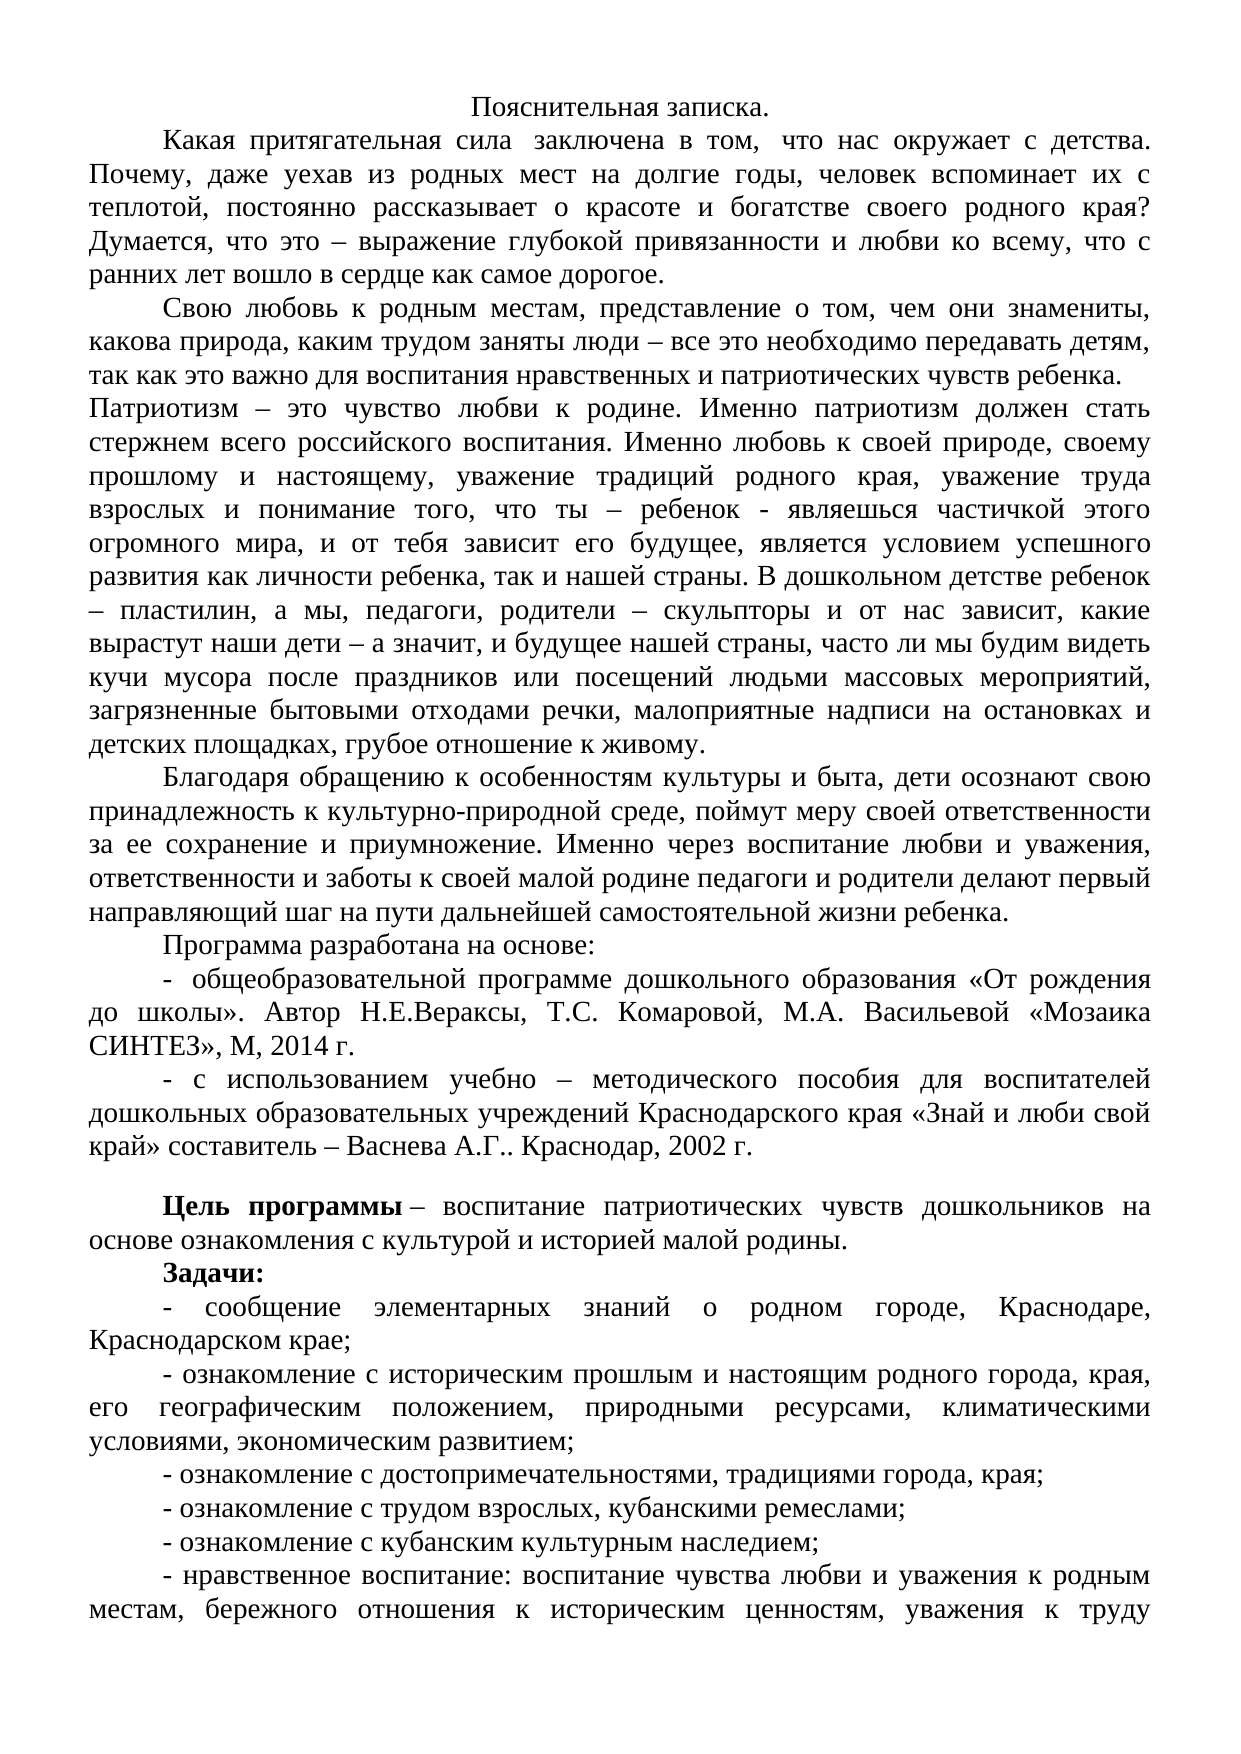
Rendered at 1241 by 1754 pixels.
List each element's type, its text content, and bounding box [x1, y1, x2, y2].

text - ознакомление с достопримечательностями, традициями города, края; [89, 1457, 1152, 1490]
text - ознакомление с историческим прошлым и настоящим родного города, края, его географическим положением, природными ресурсами, климатическими условиями, экономическим развитием; [89, 1356, 1152, 1457]
text Цель программы – воспитание патриотических чувств дошкольников на основе ознакомления с культурой и историей малой родины. [89, 1188, 1152, 1255]
text Благодаря обращению к особенностям культуры и быта, дети осознают свою принадлежность к культурно-природной среде, поймут меру своей ответственности за ее сохранение и приумножение. Именно через воспитание любви и уважения, ответственности и заботы к своей малой родине педагоги и родители делают первый направляющий шаг на пути дальнейшей самостоятельной жизни ребенка. [89, 759, 1152, 927]
text - сообщение элементарных знаний о родном городе, Краснодаре, Краснодарском крае; [89, 1289, 1152, 1356]
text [89, 1557, 1152, 1624]
text - с использованием учебно – методического пособия для воспитателей дошкольных образовательных учреждений Краснодарского края «Знай и люби свой край» составитель – Васнева А.Г.. Краснодар, 2002 г. [89, 1061, 1152, 1162]
text Пояснительная записка. [89, 89, 1152, 122]
text Патриотизм – это чувство любви к родине. Именно патриотизм должен стать стержнем всего российского воспитания. Именно любовь к своей природе, своему прошлому и настоящему, уважение традиций родного края, уважение труда взрослых и понимание того, что ты – ребенок - являешься частичкой этого огромного мира, и от тебя зависит его будущее, является условием успешного развития как личности ребенка, так и нашей страны. В дошкольном детстве ребенок – пластилин, а мы, педагоги, родители – скульпторы и от нас зависит, какие вырастут наши дети – а значит, и будущее нашей страны, часто ли мы будим видеть кучи мусора после праздников или посещений людьми массовых мероприятий, загрязненные бытовыми отходами речки, малоприятные надписи на остановках и детских площадках, грубое отношение к живому. [89, 391, 1152, 759]
text Программа разработана на основе: [89, 927, 1152, 961]
text - общеобразовательной программе дошкольного образования «От рождения до школы». Автор Н.Е.Вераксы, Т.С. Комаровой, М.А. Васильевой «Мозаика СИНТЕЗ», М, 2014 г. [89, 961, 1152, 1061]
text Какая притягательная сила заключена в том, что нас окружает с детства. Почему, даже уехав из родных мест на долгие годы, человек вспоминает их с теплотой, постоянно рассказывает о красоте и богатстве своего родного края? Думается, что это – выражение глубокой привязанности и любви ко всему, что с ранних лет вошло в сердце как самое дорогое. [89, 122, 1152, 290]
text - ознакомление с кубанским культурным наследием; [89, 1524, 1152, 1557]
text Свою любовь к родным местам, представление о том, чем они знамениты, какова природа, каким трудом заняты люди – все это необходимо передавать детям, так как это важно для воспитания нравственных и патриотических чувств ребенка. [89, 290, 1152, 391]
text Задачи: [89, 1255, 1152, 1289]
text - ознакомление с трудом взрослых, кубанскими ремеслами; [89, 1490, 1152, 1524]
